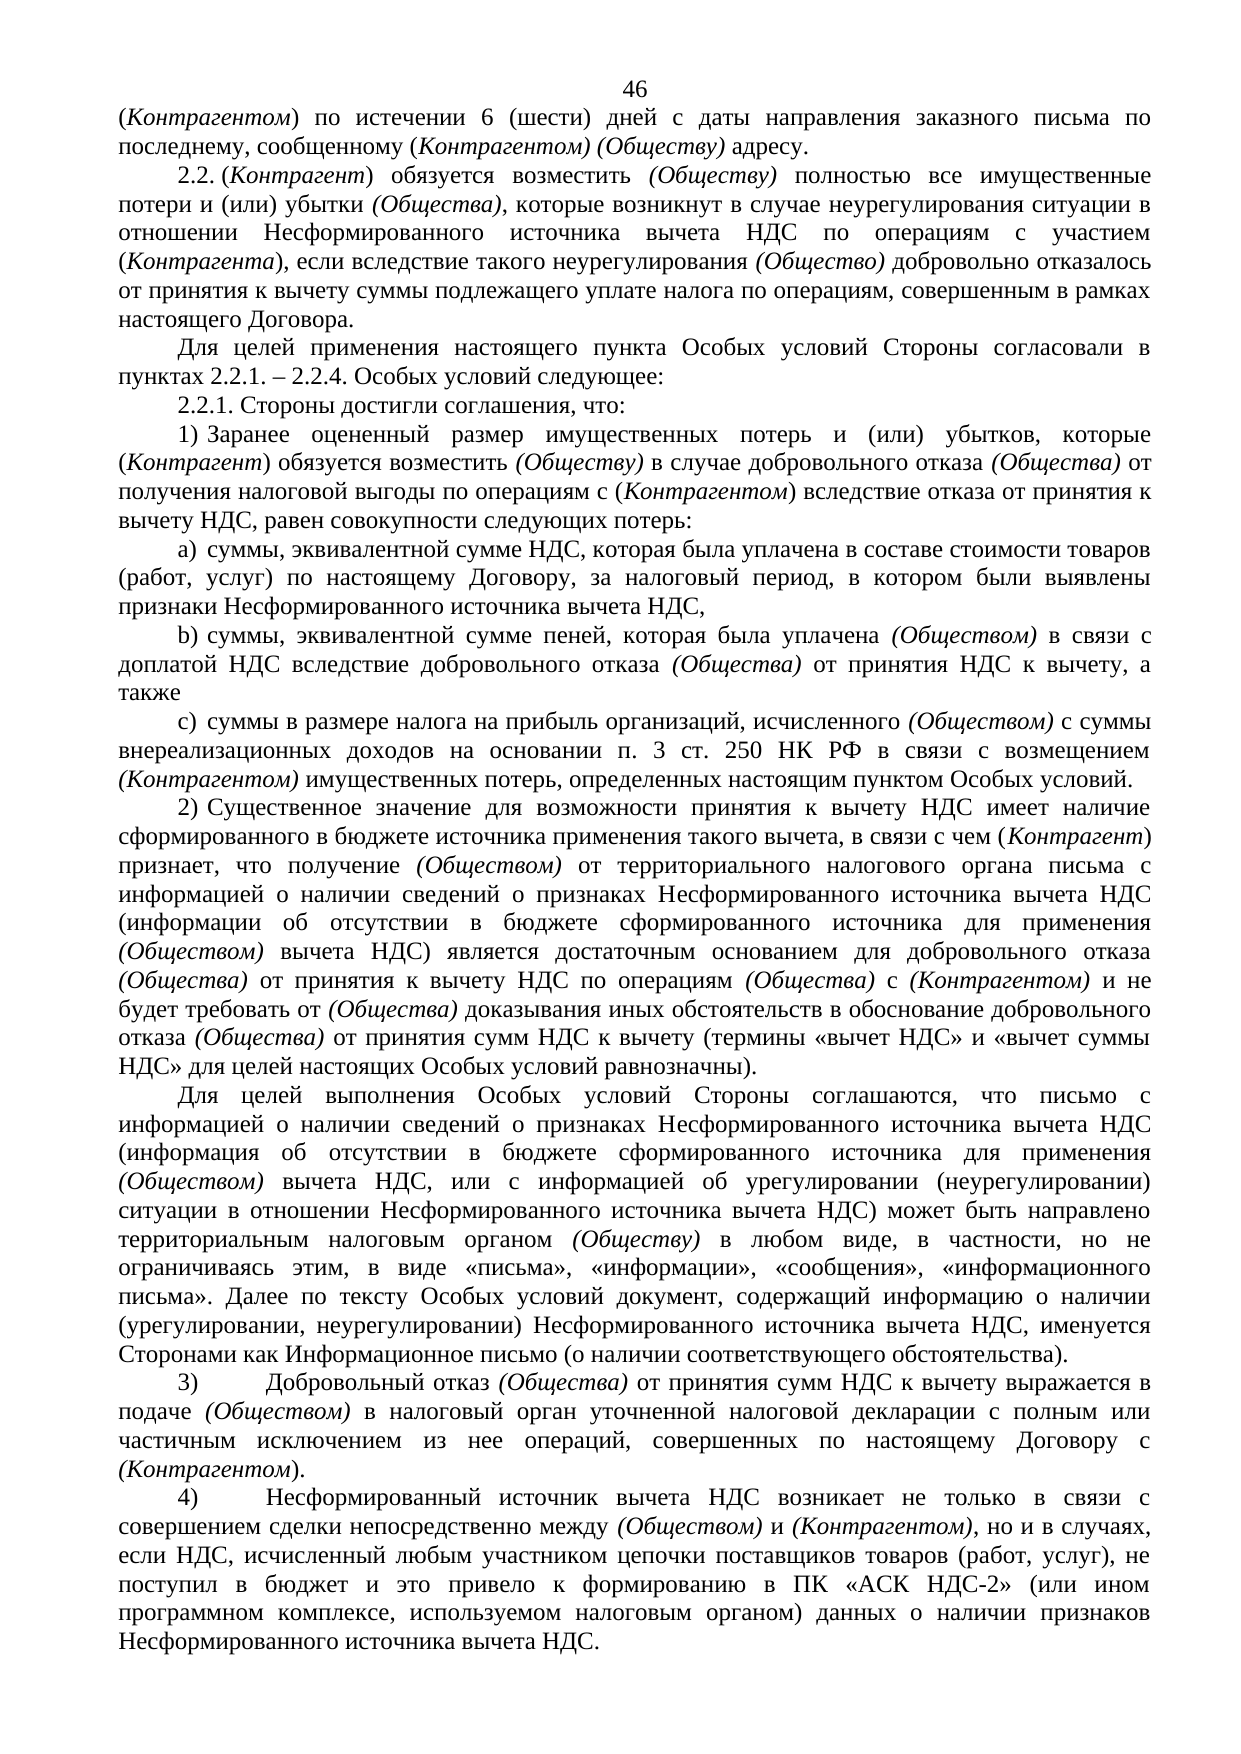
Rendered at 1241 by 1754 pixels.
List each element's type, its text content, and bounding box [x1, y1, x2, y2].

text Для целей применения настоящего пункта Особых условий Стороны согласовали в пунктах 2.2.1. – 2.2.4. Особых условий следующее: [118, 332, 1152, 390]
list суммы, эквивалентной сумме пеней, которая была уплачена (Обществом) в связи с доплатой НДС вследствие добровольного отказа (Общества) от принятия НДС к вычету, а также [118, 620, 1152, 706]
text 3) Добровольный отказ (Общества) от принятия сумм НДС к вычету выражается в подаче (Обществом) в налоговый орган уточненной налоговой декларации с полным или частичным исключением из нее операций, совершенных по настоящему Договору с (Контрагентом). [118, 1367, 1152, 1482]
text 2.2. (Контрагент) обязуется возместить (Обществу) полностью все имущественные потери и (или) убытки (Общества), которые возникнут в случае неурегулирования ситуации в отношении Несформированного источника вычета НДС по операциям с участием (Контрагента), если вследствие такого неурегулирования (Общество) добровольно отказалось от принятия к вычету суммы подлежащего уплате налога по операциям, совершенным в рамках настоящего Договора. [118, 160, 1152, 332]
text Для целей выполнения Особых условий Стороны соглашаются, что письмо с информацией о наличии сведений о признаках Несформированного источника вычета НДС (информация об отсутствии в бюджете сформированного источника для применения (Обществом) вычета НДС, или с информацией об урегулировании (неурегулировании) ситуации в отношении Несформированного источника вычета НДС) может быть направлено территориальным налоговым органом (Обществу) в любом виде, в частности, но не ограничиваясь этим, в виде «письма», «информации», «сообщения», «информационного письма». Далее по тексту Особых условий документ, содержащий информацию о наличии (урегулировании, неурегулировании) Несформированного источника вычета НДС, именуется Сторонами как Информационное письмо (о наличии соответствующего обстоятельства). [118, 1080, 1152, 1367]
text 2) Существенное значение для возможности принятия к вычету НДС имеет наличие сформированного в бюджете источника применения такого вычета, в связи с чем (Контрагент) признает, что получение (Обществом) от территориального налогового органа письма с информацией о наличии сведений о признаках Несформированного источника вычета НДС (информации об отсутствии в бюджете сформированного источника для применения (Обществом) вычета НДС) является достаточным основанием для добровольного отказа (Общества) от принятия к вычету НДС по операциям (Общества) с (Контрагентом) и не будет требовать от (Общества) доказывания иных обстоятельств в обоснование добровольного отказа (Общества) от принятия сумм НДС к вычету (термины «вычет НДС» и «вычет суммы НДС» для целей настоящих Особых условий равнозначны). [118, 792, 1152, 1080]
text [118, 102, 1152, 160]
list суммы, эквивалентной сумме НДС, которая была уплачена в составе стоимости товаров (работ, услуг) по настоящему Договору, за налоговый период, в котором были выявлены признаки Несформированного источника вычета НДС, [118, 534, 1152, 620]
text 4) Несформированный источник вычета НДС возникает не только в связи с совершением сделки непосредственно между (Обществом) и (Контрагентом), но и в случаях, если НДС, исчисленный любым участником цепочки поставщиков товаров (работ, услуг), не поступил в бюджет и это привело к формированию в ПК «АСК НДС-2» (или ином программном комплексе, используемом налоговым органом) данных о наличии признаков Несформированного источника вычета НДС. [118, 1482, 1152, 1655]
text 1) Заранее оцененный размер имущественных потерь и (или) убытков, которые (Контрагент) обязуется возместить (Обществу) в случае добровольного отказа (Общества) от получения налоговой выгоды по операциям с (Контрагентом) вследствие отказа от принятия к вычету НДС, равен совокупности следующих потерь: [118, 419, 1152, 534]
list суммы в размере налога на прибыль организаций, исчисленного (Обществом) с суммы внереализационных доходов на основании п. 3 ст. 250 НК РФ в связи с возмещением (Контрагентом) имущественных потерь, определенных настоящим пунктом Особых условий. [118, 706, 1152, 792]
text 2.2.1. Стороны достигли соглашения, что: [118, 390, 1152, 419]
